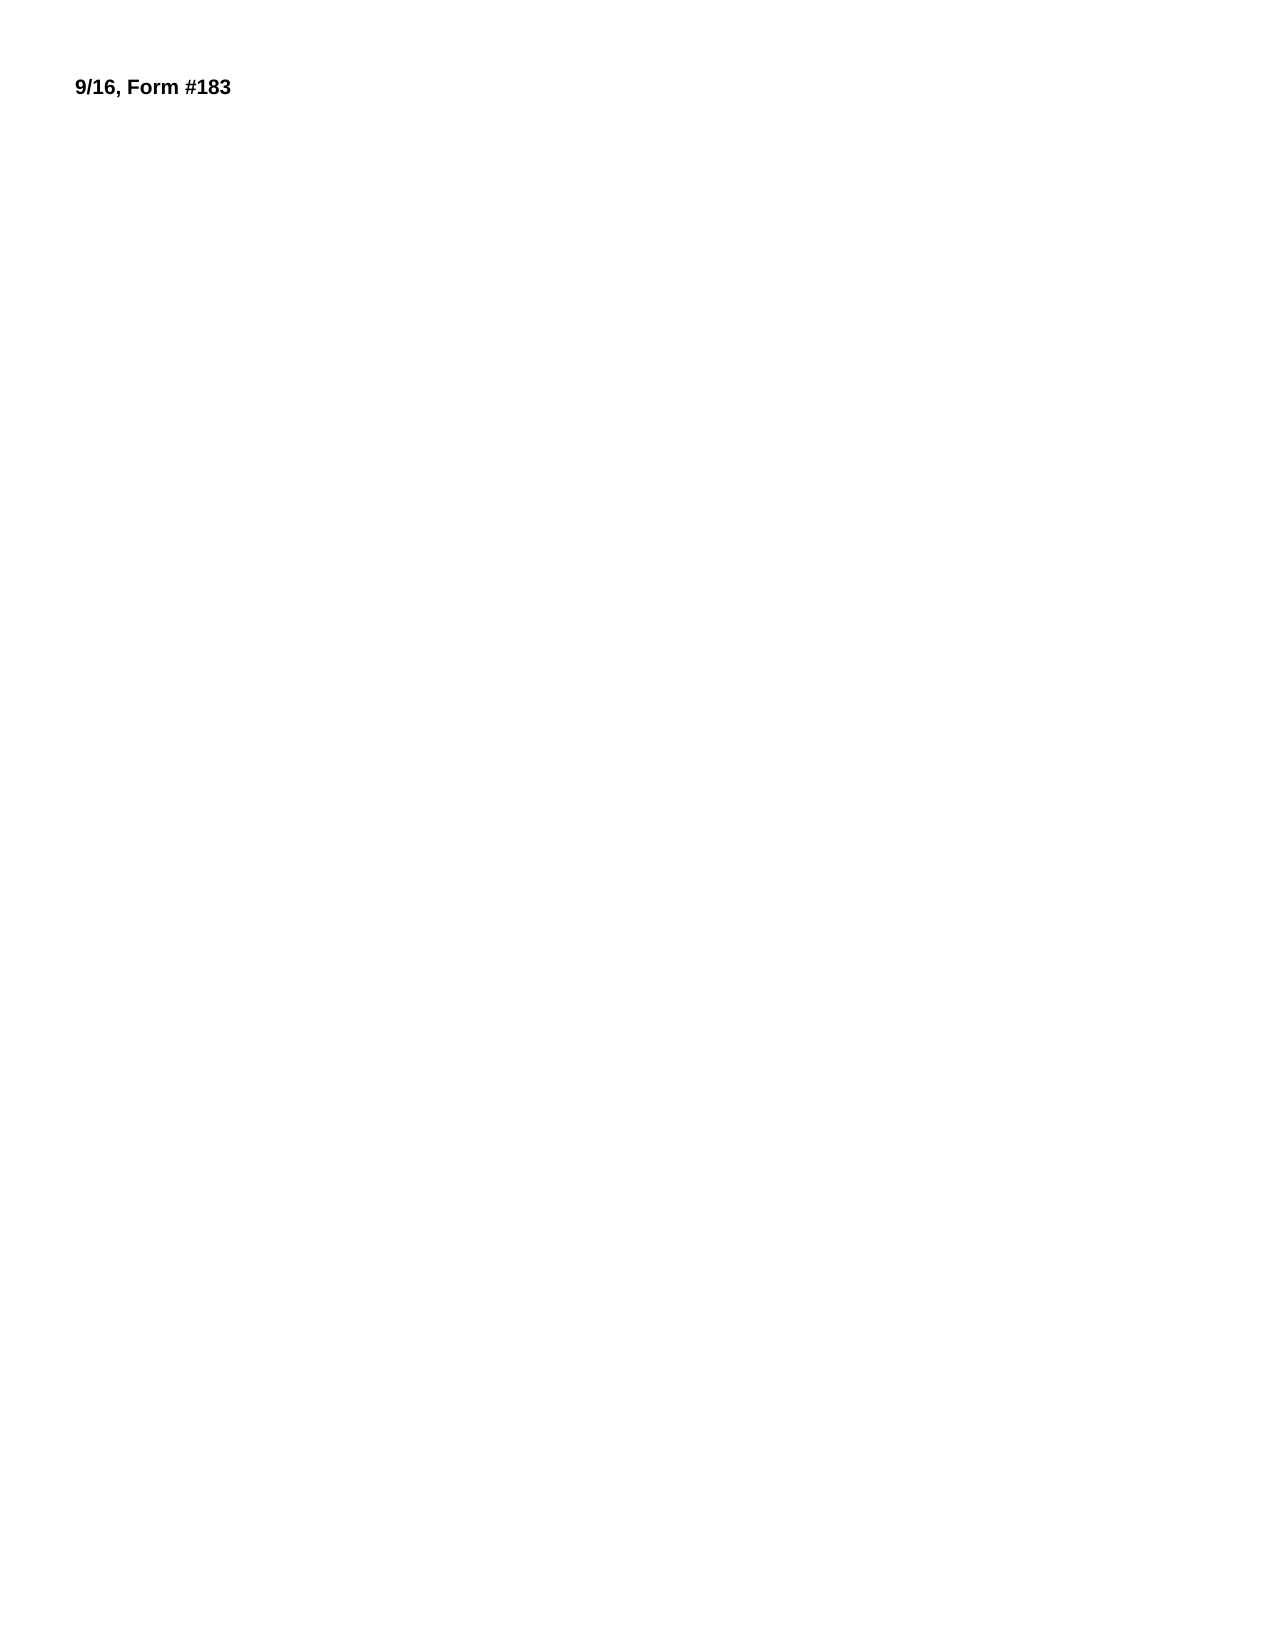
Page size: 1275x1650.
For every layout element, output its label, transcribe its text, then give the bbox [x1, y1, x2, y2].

text 9/16, Form #183 [75, 75, 1200, 99]
